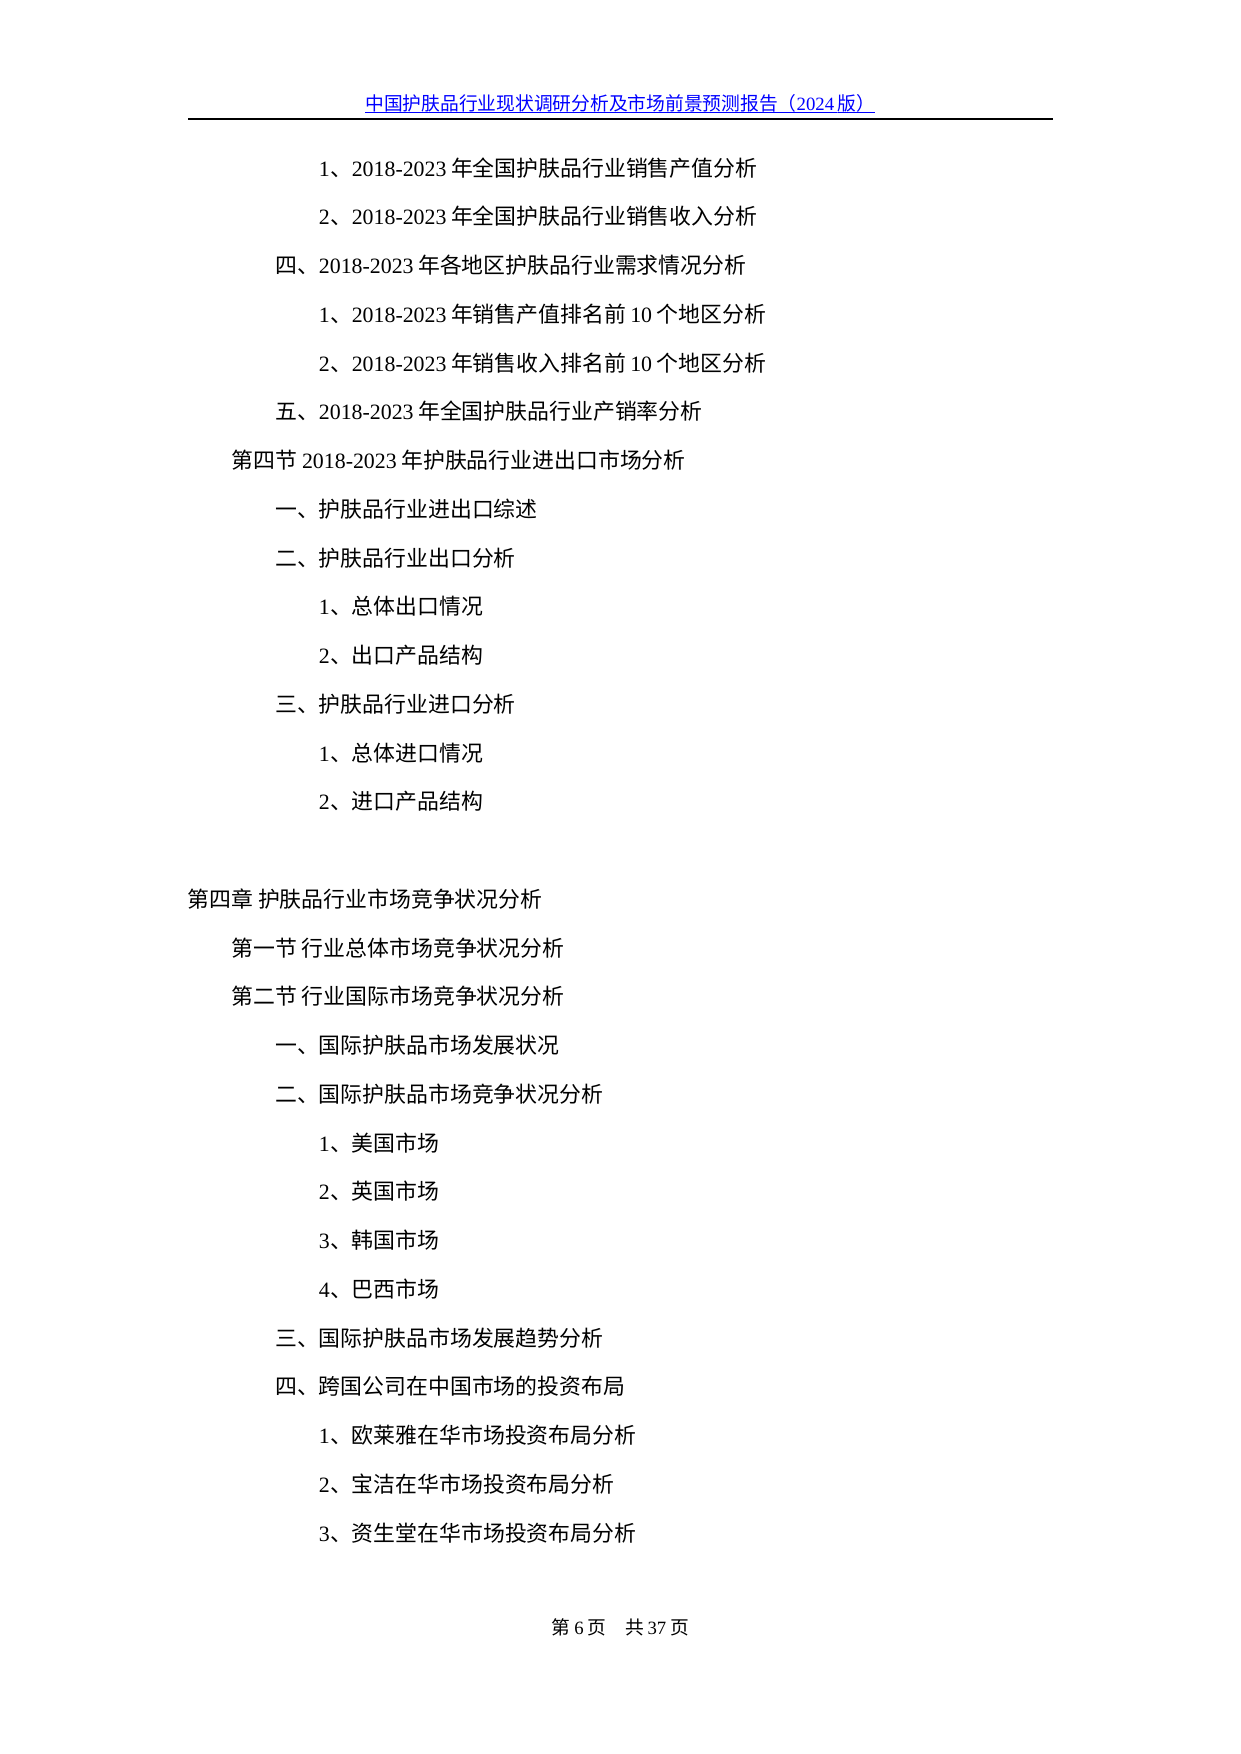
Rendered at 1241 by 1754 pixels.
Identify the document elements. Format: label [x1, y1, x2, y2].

text [187, 150, 1053, 1548]
